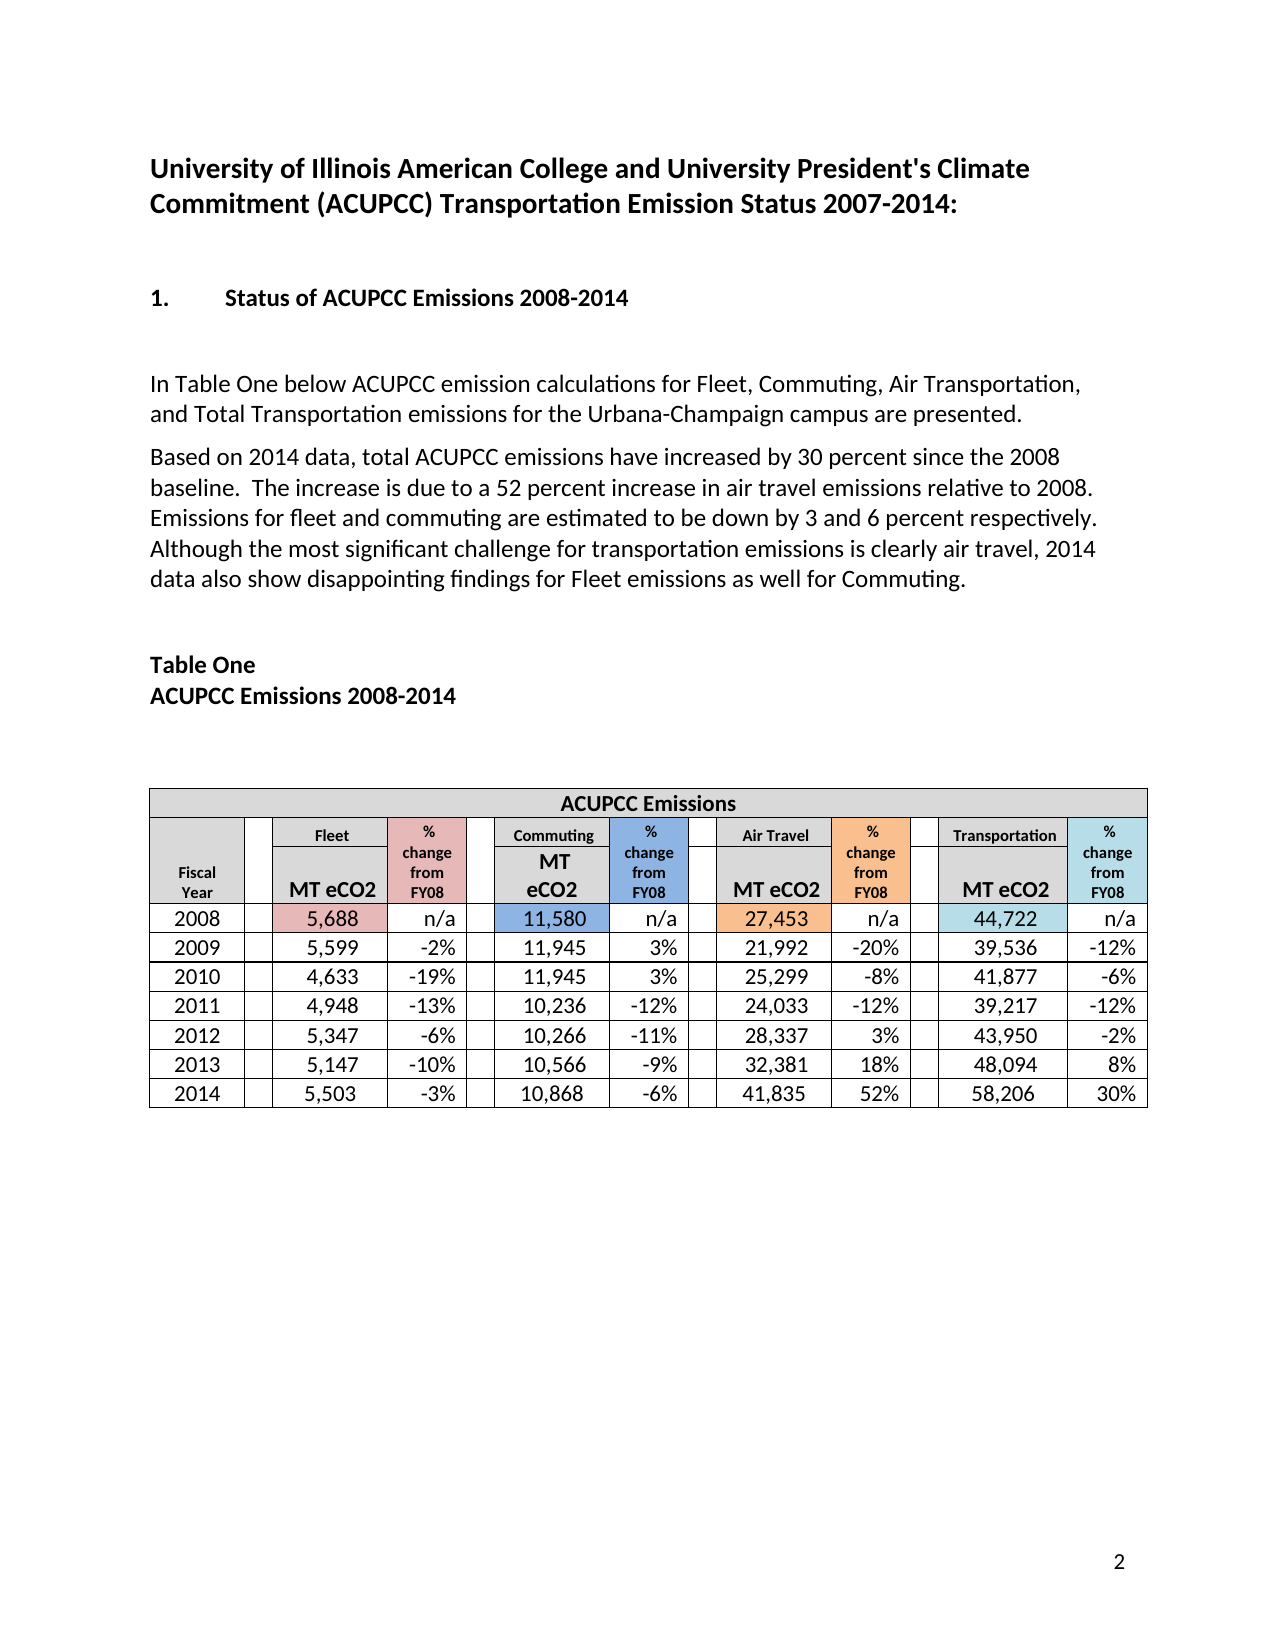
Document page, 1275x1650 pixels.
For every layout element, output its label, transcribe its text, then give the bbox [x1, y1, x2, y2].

table_cell 2011 [150, 992, 244, 1020]
table_cell [689, 963, 716, 991]
table_cell 21,992 [717, 933, 831, 961]
table_cell 43,950 [939, 1021, 1067, 1049]
table_cell Commuting [495, 818, 609, 846]
table_cell -8% [832, 963, 910, 991]
table_cell [245, 1079, 272, 1107]
text University of Illinois American College and University President's Climate Commitment (ACUPCC) Transportation Emission Status 2007-2014: [150, 150, 1125, 221]
table_cell 52% [832, 1079, 910, 1107]
text In Table One below ACUPCC emission calculations for Fleet, Commuting, Air Transportation, and Total Transportation emissions for the Urbana-Champaign campus are presented. [150, 368, 1125, 429]
table_cell 2008 [150, 904, 244, 932]
table_cell 5,147 [273, 1050, 387, 1078]
table_cell [689, 1079, 716, 1107]
table_cell 10,566 [495, 1050, 609, 1078]
table_cell -20% [832, 933, 910, 961]
table_cell [245, 933, 272, 961]
table_cell n/a [832, 904, 910, 932]
table_cell [245, 818, 272, 846]
table_cell [467, 904, 494, 932]
table_cell [245, 963, 272, 991]
table_cell [245, 1021, 272, 1049]
table_cell -2% [388, 933, 466, 961]
table_cell [689, 847, 716, 903]
table_cell % change from FY08 [610, 818, 688, 903]
table_cell [689, 933, 716, 961]
table_cell 10,236 [495, 992, 609, 1020]
table_cell 24,033 [717, 992, 831, 1020]
table_cell 2009 [150, 933, 244, 961]
table_cell [467, 963, 494, 991]
table_cell 32,381 [717, 1050, 831, 1078]
table_cell n/a [1068, 904, 1147, 932]
table_cell 11,945 [495, 933, 609, 961]
table_cell [467, 1021, 494, 1049]
table_cell [467, 992, 494, 1020]
table_cell 3% [832, 1021, 910, 1049]
table_cell [911, 818, 938, 846]
table_cell [689, 1050, 716, 1078]
table_cell -12% [832, 992, 910, 1020]
table_cell [911, 904, 938, 932]
table_cell [911, 1079, 938, 1107]
table_cell n/a [610, 904, 688, 932]
table_cell Fleet [273, 818, 387, 846]
table_cell % change from FY08 [1068, 818, 1147, 903]
table_cell -6% [1068, 963, 1147, 991]
table_cell 2014 [150, 1079, 244, 1107]
table_cell 3% [610, 933, 688, 961]
table_cell 4,633 [273, 963, 387, 991]
table_cell 10,266 [495, 1021, 609, 1049]
table_cell -12% [1068, 992, 1147, 1020]
table_cell 48,094 [939, 1050, 1067, 1078]
table_cell Air Travel [717, 818, 831, 846]
table_cell 11,945 [495, 963, 609, 991]
table_header ACUPCC Emissions [150, 789, 1147, 817]
table_cell 18% [832, 1050, 910, 1078]
table_cell MT eCO2 [939, 847, 1067, 903]
table_cell n/a [388, 904, 466, 932]
table_cell [689, 1021, 716, 1049]
table_cell 4,948 [273, 992, 387, 1020]
table_cell -11% [610, 1021, 688, 1049]
text 1. Status of ACUPCC Emissions 2008-2014 [150, 282, 1125, 312]
table_cell MT eCO2 [717, 847, 831, 903]
table_cell MT eCO2 [273, 847, 387, 903]
table_cell [245, 1050, 272, 1078]
table_cell -6% [610, 1079, 688, 1107]
table_cell [911, 963, 938, 991]
table_cell 5,503 [273, 1079, 387, 1107]
table_cell 30% [1068, 1079, 1147, 1107]
table_cell [467, 1050, 494, 1078]
table_cell [689, 818, 716, 846]
table_cell 39,217 [939, 992, 1067, 1020]
table_cell [467, 818, 494, 846]
table_cell [245, 992, 272, 1020]
table_cell Transportation [939, 818, 1067, 846]
table_cell [467, 846, 494, 903]
table_cell -3% [388, 1079, 466, 1107]
table_cell -12% [1068, 933, 1147, 961]
table_cell 2012 [150, 1021, 244, 1049]
table_cell 3% [610, 963, 688, 991]
table_cell 28,337 [717, 1021, 831, 1049]
table_cell 41,877 [939, 963, 1067, 991]
table_cell 58,206 [939, 1079, 1067, 1107]
table_cell [911, 992, 938, 1020]
table_cell 25,299 [717, 963, 831, 991]
table_cell -10% [388, 1050, 466, 1078]
table_cell [689, 904, 716, 932]
table_cell [911, 847, 938, 903]
text Based on 2014 data, total ACUPCC emissions have increased by 30 percent since the 2008 baseline. The increase is due to a 52 percent increase in air travel emissions relative to 2008. Emissions for fleet and commuting are estimated to be down by 3 and 6 percent respectively. Although the most significant challenge for transportation emissions is clearly air travel, 2014 data also show disappointing findings for Fleet emissions as well for Commuting. [150, 441, 1125, 594]
table_cell [689, 992, 716, 1020]
table_cell -19% [388, 963, 466, 991]
table_cell 10,868 [495, 1079, 609, 1107]
table_cell 5,599 [273, 933, 387, 961]
table_cell -6% [388, 1021, 466, 1049]
table_cell [467, 933, 494, 961]
table_cell -13% [388, 992, 466, 1020]
table_cell 2010 [150, 963, 244, 991]
table_cell 39,536 [939, 933, 1067, 961]
table_cell [911, 1050, 938, 1078]
table_cell 41,835 [717, 1079, 831, 1107]
table_cell MT eCO2 [495, 847, 609, 903]
table_cell 27,453 [717, 904, 831, 932]
table_cell 5,688 [273, 904, 387, 932]
table_cell [911, 933, 938, 961]
table_cell -2% [1068, 1021, 1147, 1049]
table_cell 5,347 [273, 1021, 387, 1049]
table_cell 44,722 [939, 904, 1067, 932]
table_cell % change from FY08 [832, 818, 910, 903]
table_cell -9% [610, 1050, 688, 1078]
table_cell 2013 [150, 1050, 244, 1078]
text Table One ACUPCC Emissions 2008-2014 2. Status of iCAP Transportation Targets [150, 649, 1125, 739]
table_cell [245, 904, 272, 932]
table_cell [911, 1021, 938, 1049]
table_cell Fiscal Year [150, 818, 244, 903]
table_cell [245, 846, 272, 903]
table_cell -12% [610, 992, 688, 1020]
table_cell % change from FY08 [388, 818, 466, 903]
table_cell 8% [1068, 1050, 1147, 1078]
table_cell [467, 1079, 494, 1107]
table_cell 11,580 [495, 904, 609, 932]
